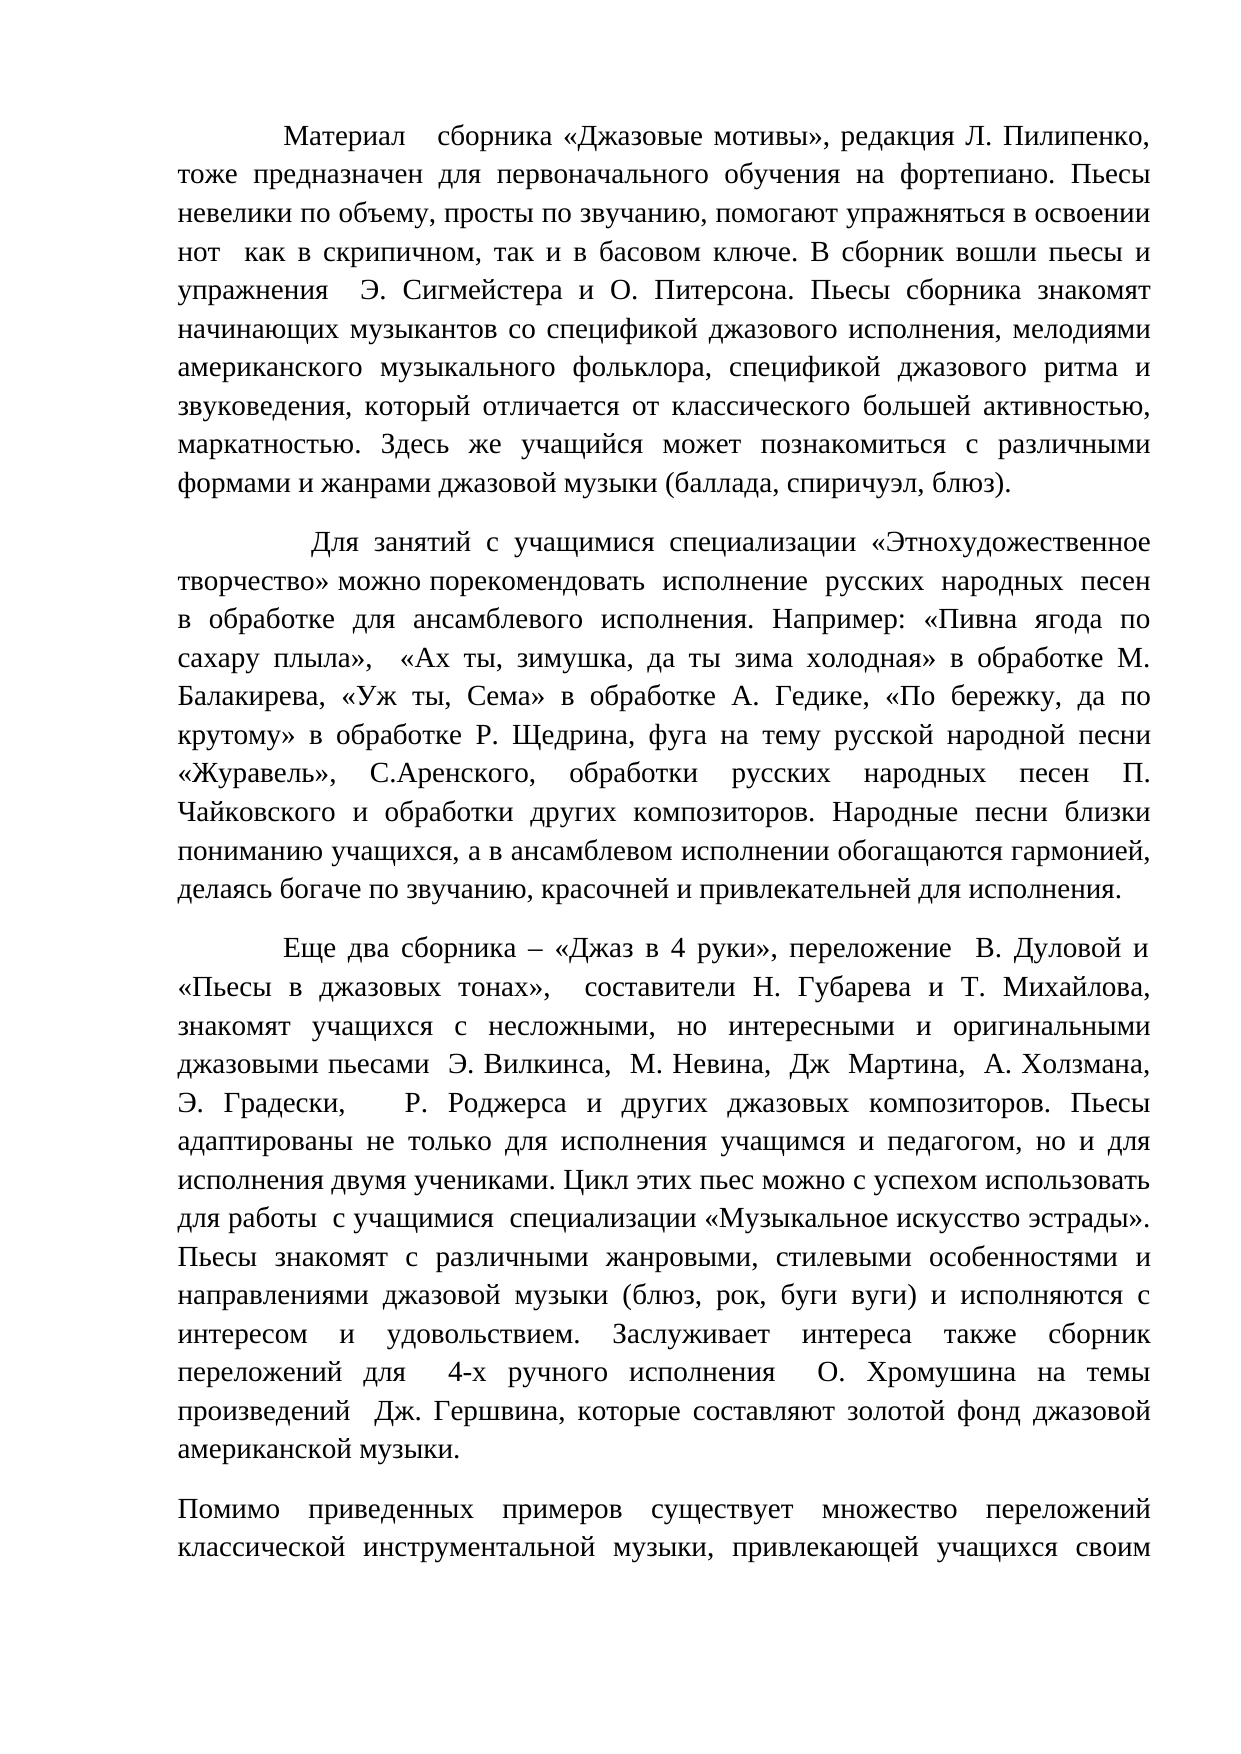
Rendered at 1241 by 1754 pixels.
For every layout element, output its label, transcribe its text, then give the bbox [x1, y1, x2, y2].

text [177, 1491, 1152, 1563]
text Материал сборника «Джазовые мотивы», редакция Л. Пилипенко, тоже предназначен для первоначального обучения на фортепиано. Пьесы невелики по объему, просты по звучанию, помогают упражняться в освоении нот как в скрипичном, так и в басовом ключе. В сборник вошли пьесы и упражнения Э. Сигмейстера и О. Питерсона. Пьесы сборника знакомят начинающих музыкантов со спецификой джазового исполнения, мелодиями американского музыкального фольклора, спецификой джазового ритма и звуковедения, который отличается от классического большей активностью, маркатностью. Здесь же учащийся может познакомиться с различными формами и жанрами джазовой музыки (баллада, спиричуэл, блюз). [177, 118, 1152, 498]
text Еще два сборника – «Джаз в 4 руки», переложение В. Дуловой и «Пьесы в джазовых тонах», составители Н. Губарева и Т. Михайлова, знакомят учащихся с несложными, но интересными и оригинальными джазовыми пьесами Э. Вилкинса, М. Невина, Дж Мартина, А. Холзмана, Э. Градески, Р. Роджерса и других джазовых композиторов. Пьесы адаптированы не только для исполнения учащимся и педагогом, но и для исполнения двумя учениками. Цикл этих пьес можно с успехом использовать для работы с учащимися специализации «Музыкальное искусство эстрады». Пьесы знакомят с различными жанровыми, стилевыми особенностями и направлениями джазовой музыки (блюз, рок, буги вуги) и исполняются с интересом и удовольствием. Заслуживает интереса также сборник переложений для 4-х ручного исполнения О. Хромушина на темы произведений Дж. Гершвина, которые составляют золотой фонд джазовой американской музыки. [177, 931, 1152, 1465]
text Для занятий с учащимися специализации «Этнохудожественное творчество» можно порекомендовать исполнение русских народных песен в обработке для ансамблевого исполнения. Например: «Пивна ягода по сахару плыла», «Ах ты, зимушка, да ты зима холодная» в обработке М. Балакирева, «Уж ты, Сема» в обработке А. Гедике, «По бережку, да по крутому» в обработке Р. Щедрина, фуга на тему русской народной песни «Журавель», С.Аренского, обработки русских народных песен П. Чайковского и обработки других композиторов. Народные песни близки пониманию учащихся, а в ансамблевом исполнении обогащаются гармонией, делаясь богаче по звучанию, красочней и привлекательней для исполнения. [177, 524, 1152, 905]
